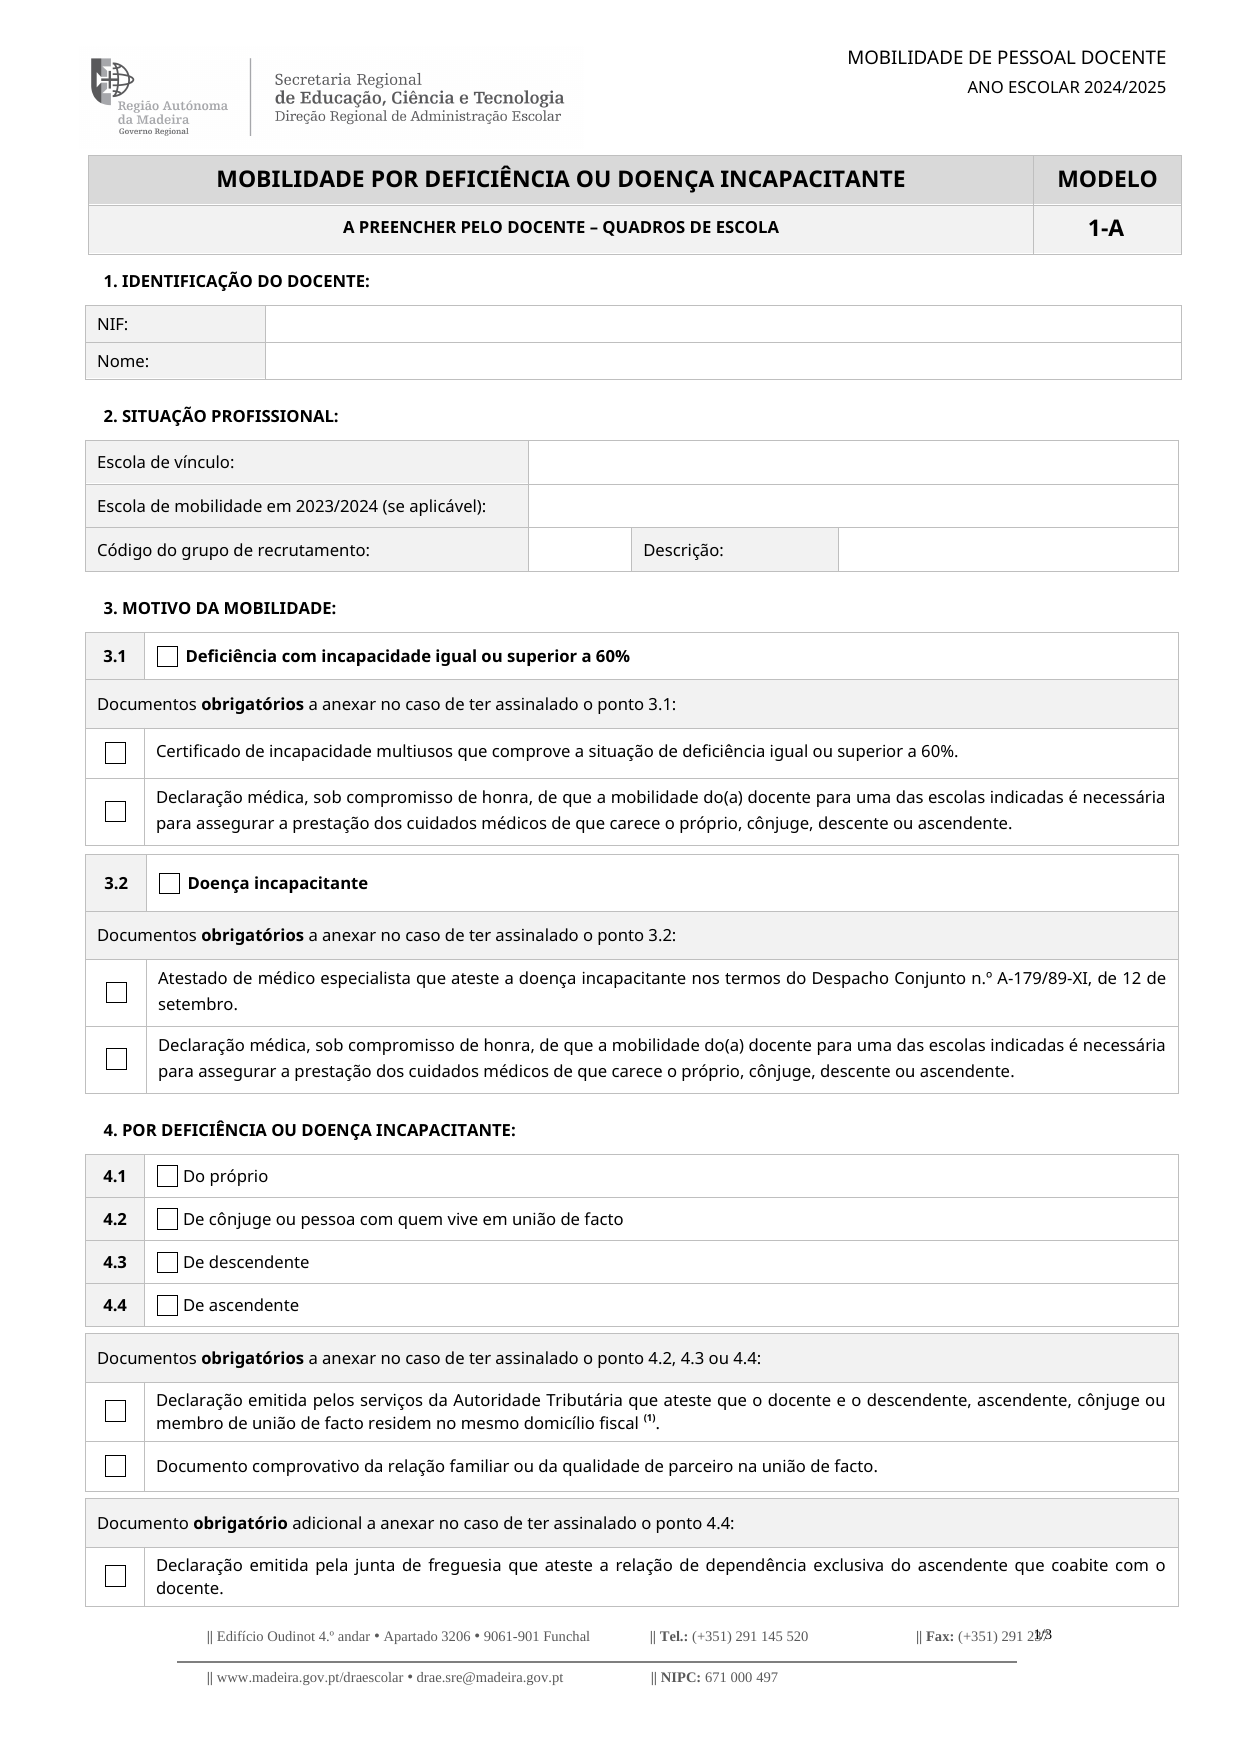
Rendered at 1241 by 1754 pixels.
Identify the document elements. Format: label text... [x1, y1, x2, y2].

text 2. SITUAÇÃO PROFISSIONAL: [103, 404, 1063, 427]
table_header Deficiência com incapacidade igual ou superior a 60% [145, 633, 1178, 679]
table_cell Documentos obrigatórios a anexar no caso de ter assinalado o ponto 3.2: [86, 912, 1178, 959]
table_header Documentos obrigatórios a anexar no caso de ter assinalado o ponto 4.2, 4.3 ou 4.4: [86, 1334, 1178, 1382]
table_cell [529, 528, 631, 571]
table_cell [86, 1548, 144, 1606]
text 4. POR DEFICIÊNCIA OU DOENÇA INCAPACITANTE: [103, 1118, 1063, 1141]
text 3. MOTIVO DA MOBILIDADE: [103, 597, 1063, 620]
table_header [266, 306, 1181, 342]
table_cell [86, 729, 144, 778]
table_cell De ascendente [145, 1284, 1178, 1326]
table_cell Descrição: [632, 528, 838, 571]
table_header 4.1 [86, 1155, 144, 1197]
table_cell 4.4 [86, 1284, 144, 1326]
table_cell [86, 1027, 146, 1092]
table_cell Declaração médica, sob compromisso de honra, de que a mobilidade do(a) docente para uma das escolas indicadas é necessária para assegurar a prestação dos cuidados médicos de que carece o próprio, cônjuge, descente ou ascendente. [147, 1027, 1178, 1092]
table_cell [266, 343, 1181, 378]
table_cell Declaração emitida pelos serviços da Autoridade Tributária que ateste que o docente e o descendente, ascendente, cônjuge ou membro de união de facto residem no mesmo domicílio fiscal (1). [145, 1383, 1178, 1441]
table_header 3.2 [86, 855, 146, 911]
table_header NIF: [86, 306, 265, 342]
table_header Escola de vínculo: [86, 441, 528, 483]
table_cell A PREENCHER PELO DOCENTE – QUADROS DE ESCOLA [89, 206, 1033, 253]
table_cell [86, 1383, 144, 1441]
table_header MODELO [1034, 156, 1181, 204]
table_cell De descendente [145, 1241, 1178, 1283]
text 1. IDENTIFICAÇÃO DO DOCENTE: [103, 270, 1063, 293]
table_cell De cônjuge ou pessoa com quem vive em união de facto [145, 1198, 1178, 1240]
table_cell Certificado de incapacidade multiusos que comprove a situação de deficiência igual ou superior a 60%. [145, 729, 1178, 778]
table_cell Código do grupo de recrutamento: [86, 528, 528, 571]
table_header 3.1 [86, 633, 144, 679]
table_cell 1-A [1034, 206, 1181, 253]
table_cell Declaração emitida pela junta de freguesia que ateste a relação de dependência exclusiva do ascendente que coabite com o docente. [145, 1548, 1178, 1606]
table_cell Nome: [86, 343, 265, 378]
table_header Doença incapacitante [147, 855, 1178, 911]
table_cell Documentos obrigatórios a anexar no caso de ter assinalado o ponto 3.1: [86, 680, 1178, 728]
table_cell Escola de mobilidade em 2023/2024 (se aplicável): [86, 485, 528, 527]
table_cell Declaração médica, sob compromisso de honra, de que a mobilidade do(a) docente para uma das escolas indicadas é necessária para assegurar a prestação dos cuidados médicos de que carece o próprio, cônjuge, descente ou ascendente. [145, 779, 1178, 845]
table_header Do próprio [145, 1155, 1178, 1197]
table_cell 4.3 [86, 1241, 144, 1283]
table_cell 4.2 [86, 1198, 144, 1240]
table_cell Atestado de médico especialista que ateste a doença incapacitante nos termos do Despacho Conjunto n.º A-179/89-XI, de 12 de setembro. [147, 960, 1178, 1026]
table_cell [86, 960, 146, 1026]
table_cell Documento comprovativo da relação familiar ou da qualidade de parceiro na união de facto. [145, 1442, 1178, 1491]
table_cell [86, 1442, 144, 1491]
table_header MOBILIDADE POR DEFICIÊNCIA OU DOENÇA INCAPACITANTE [89, 156, 1033, 204]
table_header Documento obrigatório adicional a anexar no caso de ter assinalado o ponto 4.4: [86, 1499, 1178, 1547]
table_cell [529, 485, 1178, 527]
table_cell [839, 528, 1178, 571]
picture [79, 46, 585, 149]
table_cell [86, 779, 144, 845]
table_header [529, 441, 1178, 483]
